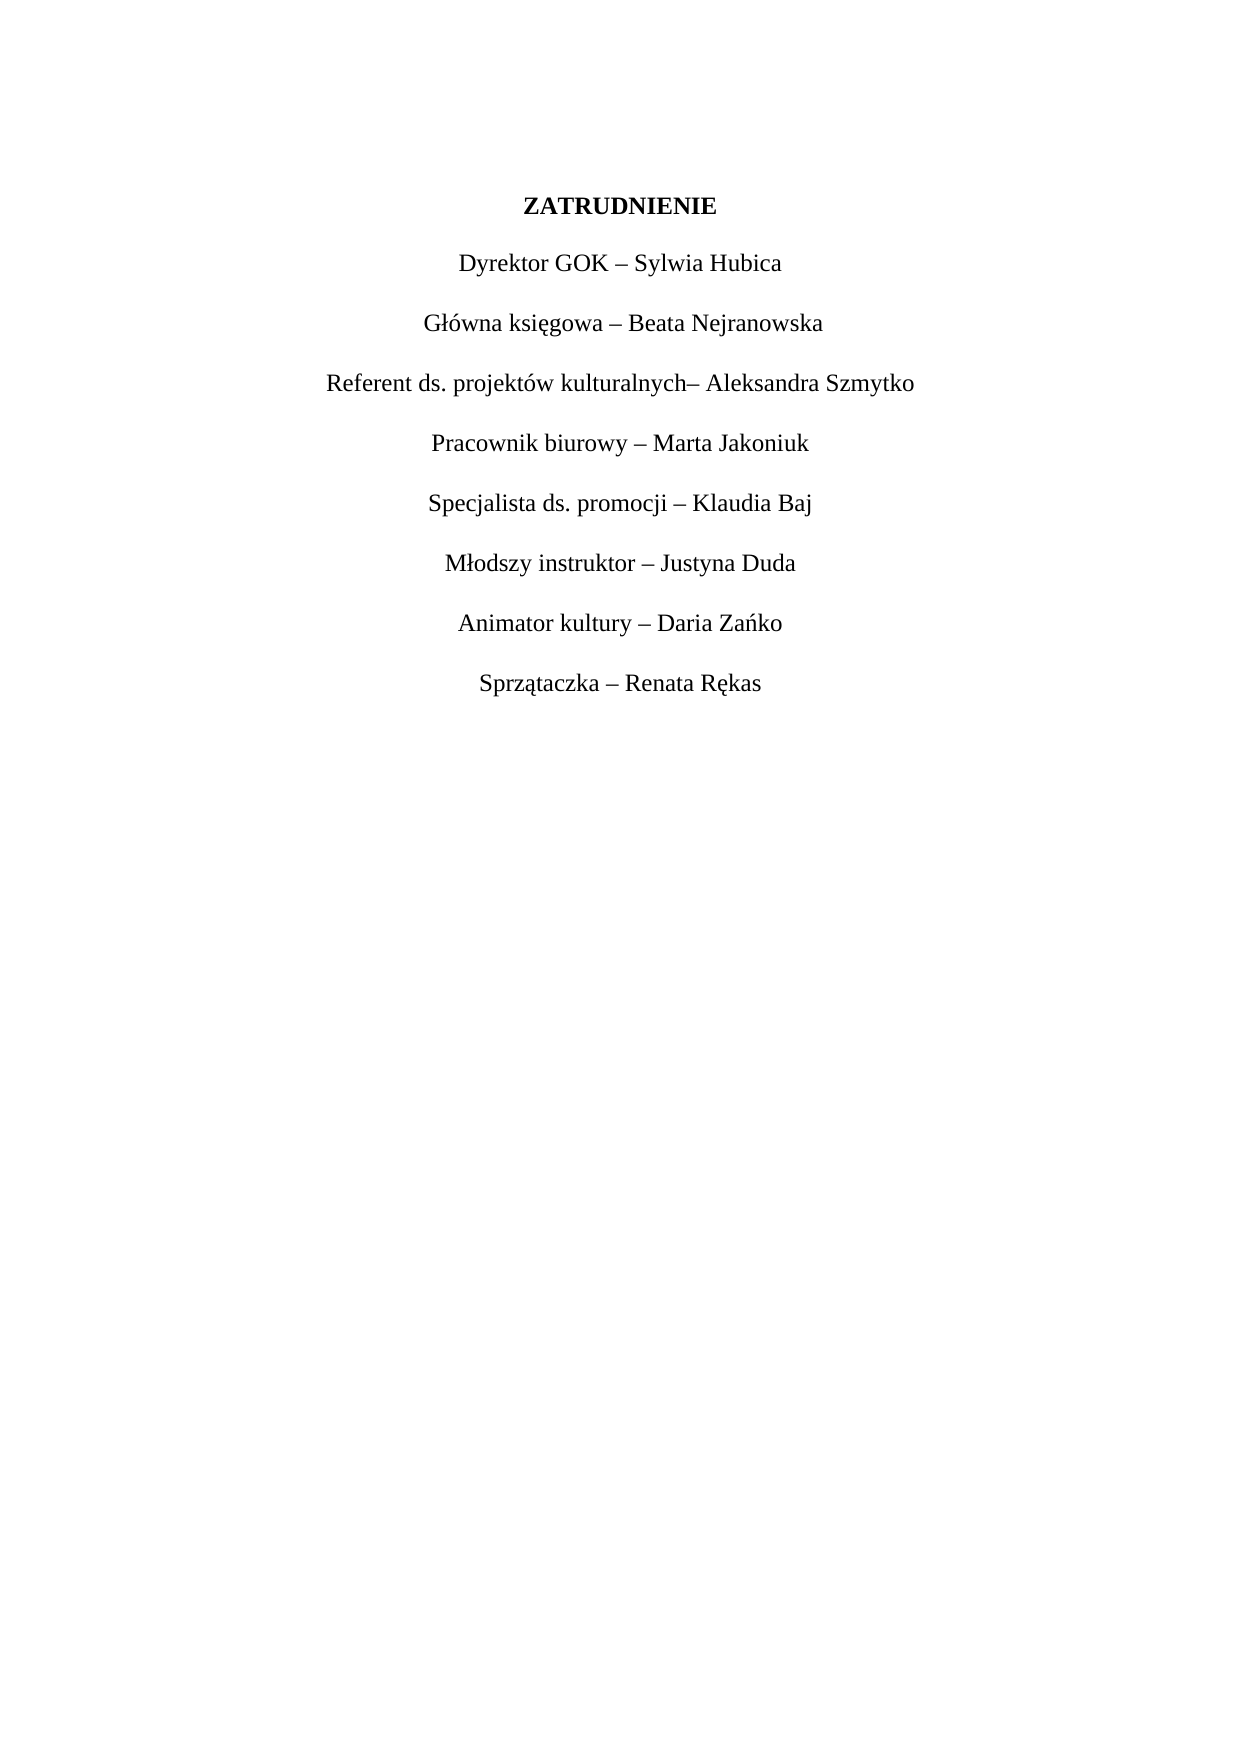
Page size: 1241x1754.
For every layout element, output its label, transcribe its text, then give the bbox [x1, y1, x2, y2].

text Sprzątaczka – Renata Rękas [148, 668, 1093, 697]
text Główna księgowa – Beata Nejranowska [148, 308, 1093, 337]
text Animator kultury – Daria Zańko [148, 608, 1093, 637]
text ZATRUDNIENIE [148, 191, 1093, 219]
text Młodszy instruktor – Justyna Duda [148, 548, 1093, 577]
text Referent ds. projektów kulturalnych– Aleksandra Szmytko [148, 368, 1093, 397]
text Dyrektor GOK – Sylwia Hubica [148, 248, 1093, 277]
text Pracownik biurowy – Marta Jakoniuk [148, 428, 1093, 457]
text Specjalista ds. promocji – Klaudia Baj [148, 488, 1093, 517]
